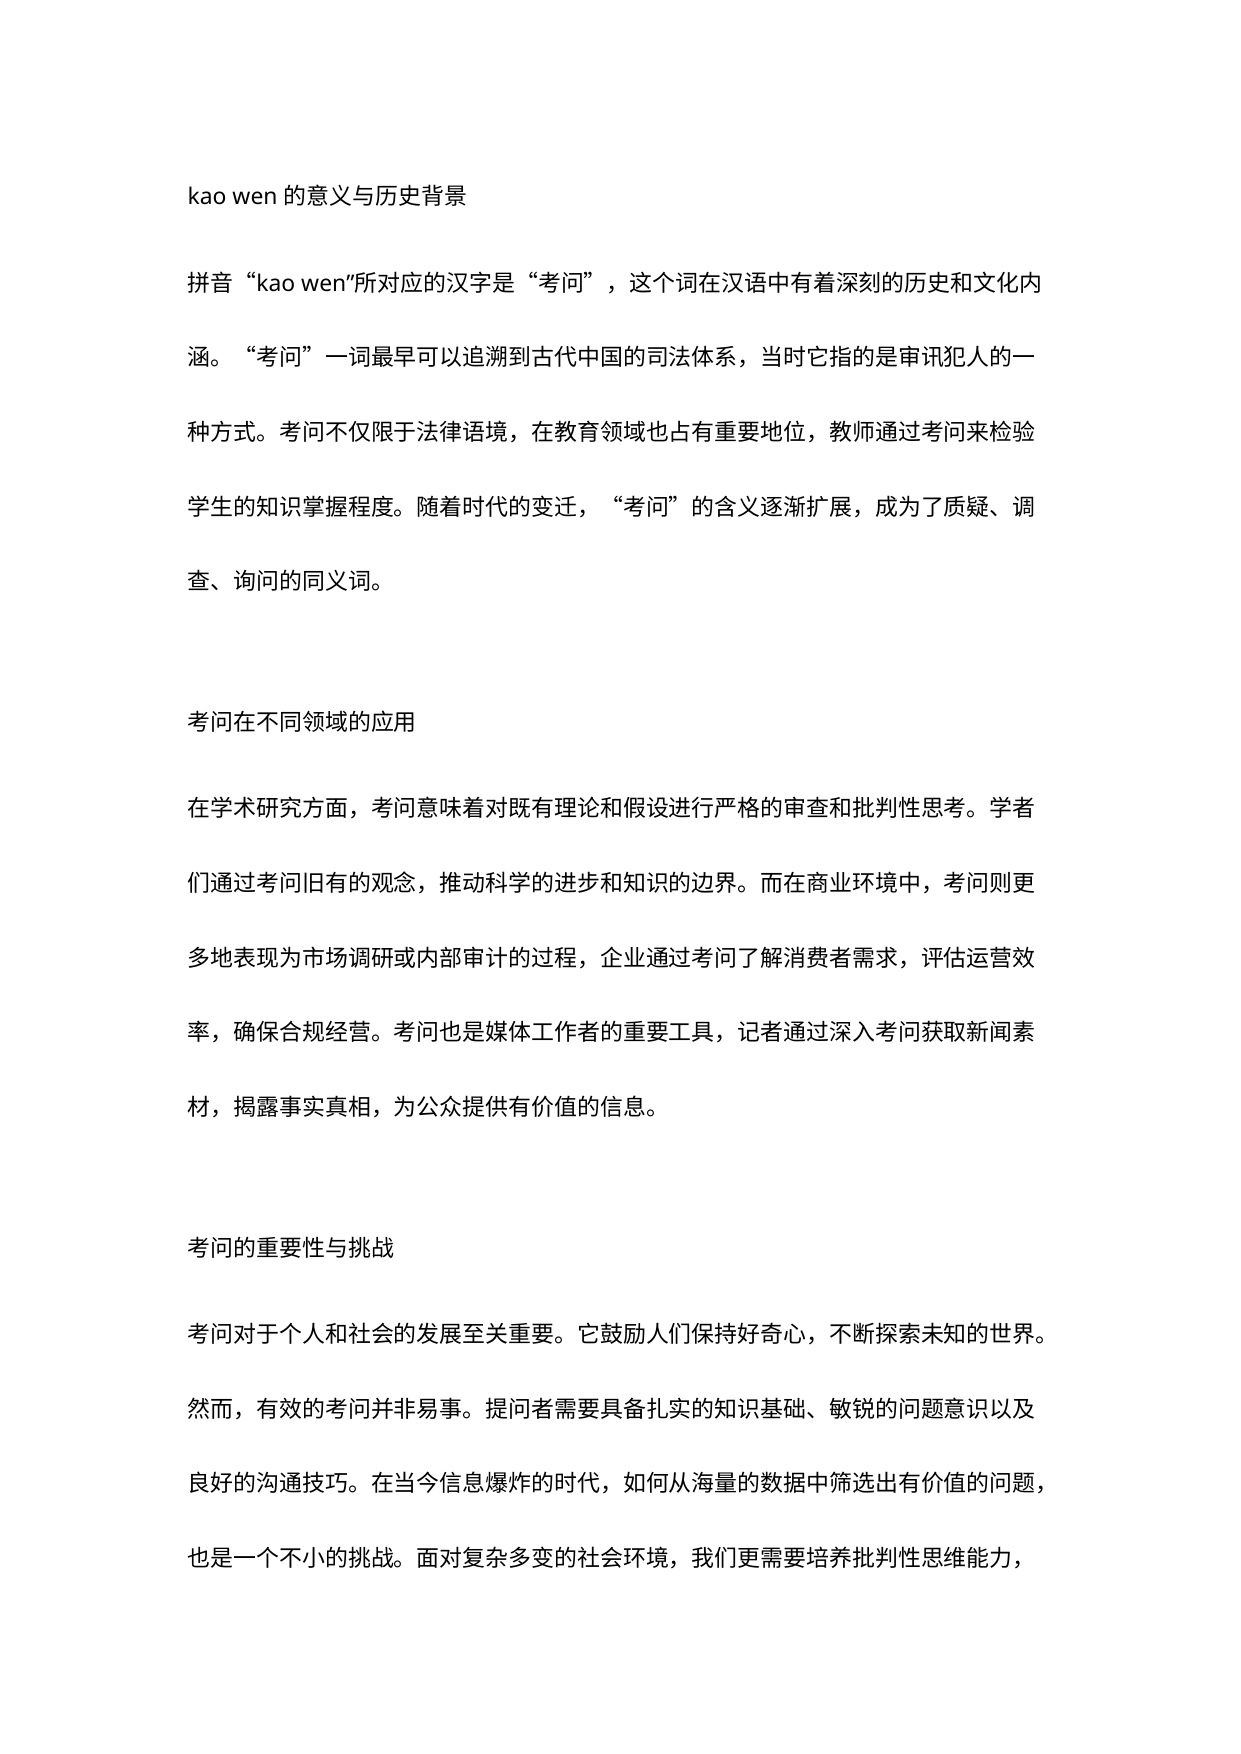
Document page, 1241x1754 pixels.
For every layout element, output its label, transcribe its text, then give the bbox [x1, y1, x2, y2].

text 考问的重要性与挑战 [187, 1213, 1053, 1278]
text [187, 1300, 1053, 1589]
text kao wen 的意义与历史背景 [187, 162, 1053, 227]
text 拼音“kao wen”所对应的汉字是“考问”，这个词在汉语中有着深刻的历史和文化内涵。“考问”一词最早可以追溯到古代中国的司法体系，当时它指的是审讯犯人的一种方式。考问不仅限于法律语境，在教育领域也占有重要地位，教师通过考问来检验学生的知识掌握程度。随着时代的变迁，“考问”的含义逐渐扩展，成为了质疑、调查、询问的同义词。 [187, 249, 1053, 612]
text 在学术研究方面，考问意味着对既有理论和假设进行严格的审查和批判性思考。学者们通过考问旧有的观念，推动科学的进步和知识的边界。而在商业环境中，考问则更多地表现为市场调研或内部审计的过程，企业通过考问了解消费者需求，评估运营效率，确保合规经营。考问也是媒体工作者的重要工具，记者通过深入考问获取新闻素材，揭露事实真相，为公众提供有价值的信息。 [187, 774, 1053, 1138]
text 考问在不同领域的应用 [187, 688, 1053, 753]
